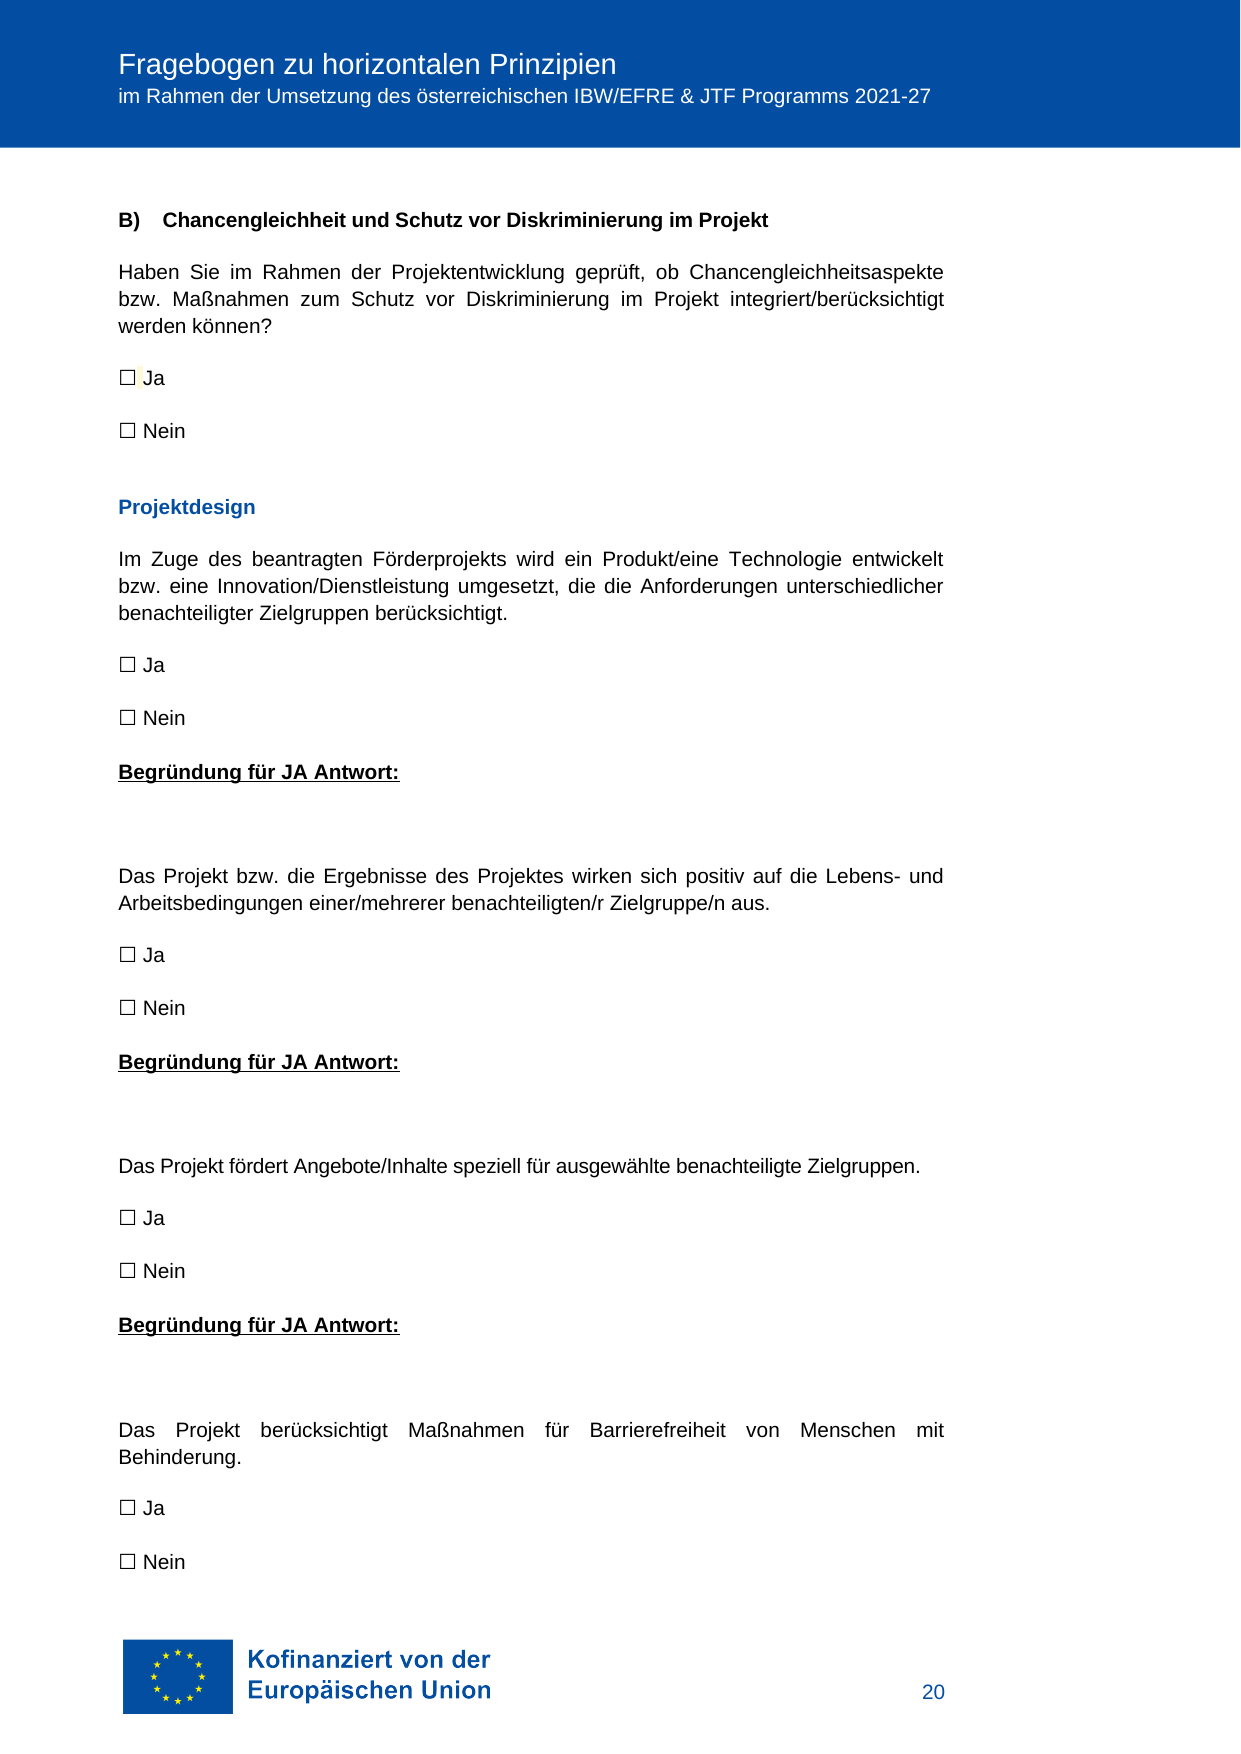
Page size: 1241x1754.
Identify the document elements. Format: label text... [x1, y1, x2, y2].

text Ja [118, 940, 945, 968]
text Das Projekt bzw. die Ergebnisse des Projektes wirken sich positiv auf die Lebens- und Arbeitsbedingungen einer/mehrerer benachteiligten/r Zielgruppe/n aus. [118, 861, 945, 915]
list Chancengleichheit und Schutz vor Diskriminierung im Projekt [118, 204, 945, 232]
text Ja [118, 650, 945, 678]
text Begründung für JA Antwort: [118, 1310, 945, 1337]
text Haben Sie im Rahmen der Projektentwicklung geprüft, ob Chancengleichheitsaspekte bzw. Maßnahmen zum Schutz vor Diskriminierung im Projekt integriert/berücksichtigt werden können? [118, 257, 945, 338]
text Im Zuge des beantragten Förderprojekts wird ein Produkt/eine Technologie entwickelt bzw. eine Innovation/Dienstleistung umgesetzt, die die Anforderungen unterschiedlicher benachteiligter Zielgruppen berücksichtigt. [118, 544, 945, 625]
text Nein [118, 703, 945, 732]
text Das Projekt berücksichtigt Maßnahmen für Barrierefreiheit von Menschen mit Behinderung. [118, 1414, 945, 1468]
text Ja [118, 363, 945, 391]
picture [118, 1635, 513, 1719]
text Nein [118, 993, 945, 1022]
text Projektdesign [118, 495, 945, 519]
text Ja [118, 1493, 945, 1522]
text Begründung für JA Antwort: [118, 757, 945, 784]
text Nein [118, 416, 945, 445]
text Nein [118, 1547, 945, 1575]
text Das Projekt fördert Angebote/Inhalte speziell für ausgewählte benachteiligte Zielgruppen. [118, 1151, 945, 1178]
text Begründung für JA Antwort: [118, 1047, 945, 1074]
text Nein [118, 1257, 945, 1285]
text Ja [118, 1203, 945, 1232]
